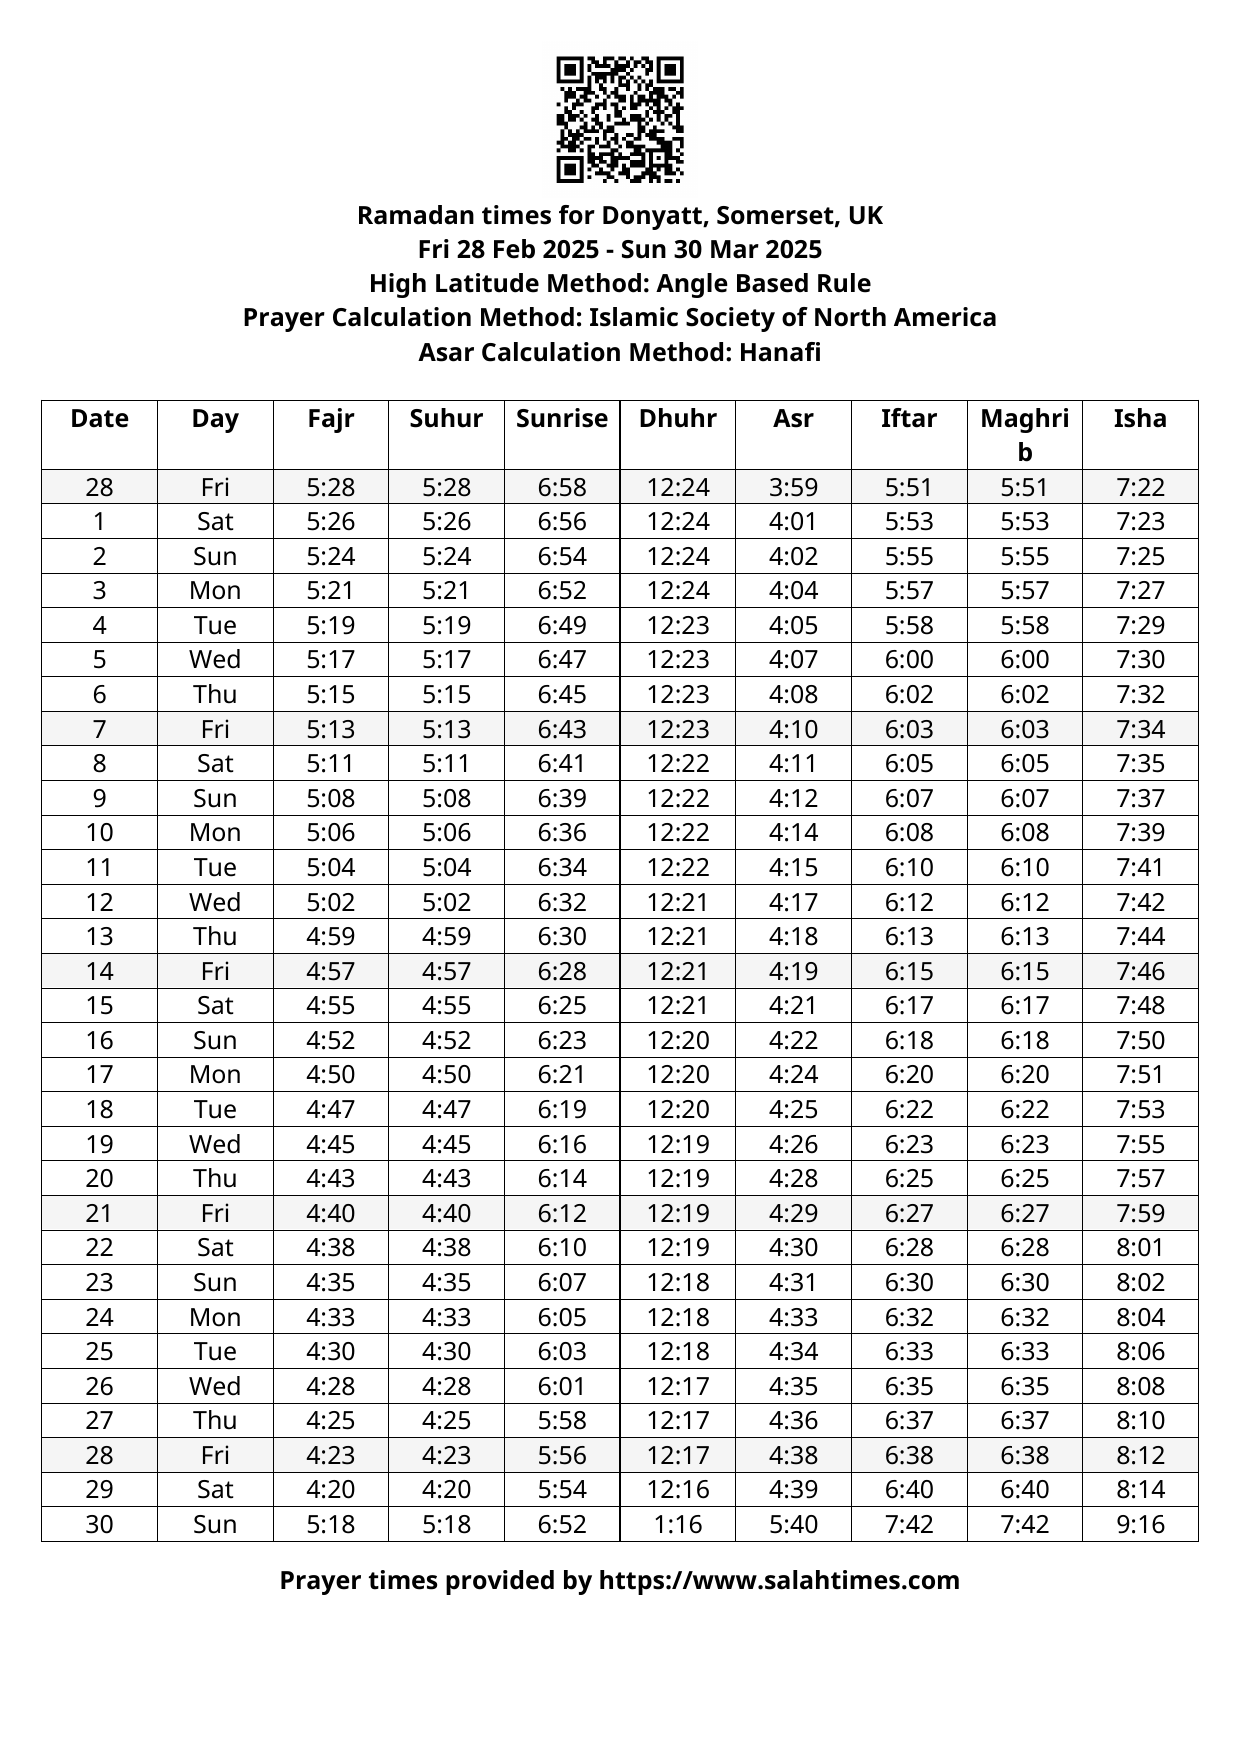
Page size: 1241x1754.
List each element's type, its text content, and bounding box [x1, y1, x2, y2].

table_cell 6:19 [505, 1092, 619, 1126]
table_cell 4:14 [736, 816, 851, 849]
table_cell 5:06 [274, 816, 388, 849]
table_cell 6:12 [852, 885, 967, 918]
table_cell 5:19 [274, 608, 388, 642]
table_cell 4:04 [736, 574, 851, 607]
table_cell 4:21 [736, 989, 851, 1022]
table_cell 8:14 [1083, 1473, 1198, 1506]
table_cell Fri [158, 954, 273, 987]
table_cell 5:15 [389, 677, 504, 711]
table_cell 6:10 [505, 1231, 619, 1264]
table_cell 6:38 [852, 1438, 967, 1472]
table_cell 6:54 [505, 539, 619, 572]
table_header Fajr [274, 401, 388, 469]
table_cell 5:04 [389, 850, 504, 884]
table_cell 6:08 [852, 816, 967, 849]
table_cell 4:39 [736, 1473, 851, 1506]
table_cell 4 [42, 608, 157, 642]
table_cell 6:37 [968, 1404, 1082, 1437]
table_cell 4:40 [274, 1196, 388, 1229]
picture [542, 41, 699, 198]
table_cell 12:24 [621, 574, 735, 607]
table_cell 6:36 [505, 816, 619, 849]
table_cell 6:41 [505, 746, 619, 780]
table_cell 5:02 [389, 885, 504, 918]
table_cell 5:19 [389, 608, 504, 642]
table_header Iftar [852, 401, 967, 469]
table_cell 12:23 [621, 608, 735, 642]
table_cell 12:17 [621, 1369, 735, 1402]
table_cell Mon [158, 816, 273, 849]
table_cell 6:05 [505, 1300, 619, 1333]
table_cell 7:32 [1083, 677, 1198, 711]
table_cell 6:22 [852, 1092, 967, 1126]
table_cell 6:28 [505, 954, 619, 987]
table_cell 7:42 [968, 1507, 1082, 1541]
table_cell 15 [42, 989, 157, 1022]
table_cell Tue [158, 608, 273, 642]
table_cell 12:24 [621, 470, 735, 503]
table_cell 5:13 [274, 712, 388, 745]
table_cell 5:26 [389, 504, 504, 538]
table_cell 6:17 [852, 989, 967, 1022]
table_cell 12:20 [621, 1023, 735, 1057]
table_cell 7:39 [1083, 816, 1198, 849]
table_cell 5:53 [852, 504, 967, 538]
table_cell 4:43 [274, 1161, 388, 1195]
text High Latitude Method: Angle Based Rule [42, 266, 1198, 300]
table_cell 5:51 [968, 470, 1082, 503]
table_cell 4:30 [389, 1334, 504, 1368]
table_header Date [42, 401, 157, 469]
table_cell 6:27 [852, 1196, 967, 1229]
table_cell Sat [158, 504, 273, 538]
table_cell Thu [158, 919, 273, 953]
table_cell 4:45 [274, 1127, 388, 1160]
table_cell 5:28 [274, 470, 388, 503]
table_cell 16 [42, 1023, 157, 1057]
table_cell 25 [42, 1334, 157, 1368]
table_cell 6:02 [968, 677, 1082, 711]
table_cell Tue [158, 1092, 273, 1126]
table_cell 23 [42, 1265, 157, 1299]
table_cell Sat [158, 1473, 273, 1506]
table_cell 5:11 [389, 746, 504, 780]
table_cell 6:00 [852, 643, 967, 676]
table_cell Fri [158, 712, 273, 745]
table_cell 6:03 [968, 712, 1082, 745]
table_cell 4:57 [389, 954, 504, 987]
table_cell 7:48 [1083, 989, 1198, 1022]
table_cell 7:29 [1083, 608, 1198, 642]
table_cell 5:04 [274, 850, 388, 884]
table_cell 6:10 [852, 850, 967, 884]
table_cell 12:21 [621, 885, 735, 918]
table_cell 8:10 [1083, 1404, 1198, 1437]
table_cell 12:18 [621, 1334, 735, 1368]
table_cell Sun [158, 1265, 273, 1299]
table_cell 5:24 [274, 539, 388, 572]
table_cell 7:55 [1083, 1127, 1198, 1160]
table_cell 7:59 [1083, 1196, 1198, 1229]
table_cell 12:17 [621, 1404, 735, 1437]
table_cell 6:05 [852, 746, 967, 780]
table_cell 6:56 [505, 504, 619, 538]
table_cell 8 [42, 746, 157, 780]
table_cell 6:12 [968, 885, 1082, 918]
table_cell 4:47 [389, 1092, 504, 1126]
table_cell 4:52 [274, 1023, 388, 1057]
table_cell 12:17 [621, 1438, 735, 1472]
table_cell 4:36 [736, 1404, 851, 1437]
table_cell 12:18 [621, 1265, 735, 1299]
table_cell 6:27 [968, 1196, 1082, 1229]
table_cell 29 [42, 1473, 157, 1506]
table_cell 5:28 [389, 470, 504, 503]
table_cell 6:49 [505, 608, 619, 642]
table_cell 3 [42, 574, 157, 607]
table_cell 6:07 [968, 781, 1082, 814]
table_cell 4:23 [274, 1438, 388, 1472]
table_cell 27 [42, 1404, 157, 1437]
table_cell 4:20 [274, 1473, 388, 1506]
table_cell 7:57 [1083, 1161, 1198, 1195]
table_cell Wed [158, 1127, 273, 1160]
table_cell 4:34 [736, 1334, 851, 1368]
table_cell 12:23 [621, 677, 735, 711]
table_cell 14 [42, 954, 157, 987]
table_cell 6:32 [505, 885, 619, 918]
table_cell 6:10 [968, 850, 1082, 884]
table_cell 4:57 [274, 954, 388, 987]
table_cell Tue [158, 850, 273, 884]
table_cell 4:40 [389, 1196, 504, 1229]
table_cell 6:20 [852, 1058, 967, 1091]
table_cell 6:18 [852, 1023, 967, 1057]
table_cell 13 [42, 919, 157, 953]
table_cell 5:55 [968, 539, 1082, 572]
table_cell 8:04 [1083, 1300, 1198, 1333]
table_header Isha [1083, 401, 1198, 469]
table_cell 21 [42, 1196, 157, 1229]
table_cell 6:37 [852, 1404, 967, 1437]
table_cell 4:05 [736, 608, 851, 642]
table_cell 6:03 [505, 1334, 619, 1368]
table_cell 4:08 [736, 677, 851, 711]
table_cell 4:12 [736, 781, 851, 814]
table_cell 6:34 [505, 850, 619, 884]
table_cell 4:28 [389, 1369, 504, 1402]
table_cell 4:47 [274, 1092, 388, 1126]
table_cell 7:22 [1083, 470, 1198, 503]
table_cell 5:13 [389, 712, 504, 745]
table_cell 6 [42, 677, 157, 711]
table_cell 4:59 [389, 919, 504, 953]
table_cell 4:19 [736, 954, 851, 987]
table_cell 7:50 [1083, 1023, 1198, 1057]
table_cell 12:20 [621, 1058, 735, 1091]
table_cell 4:10 [736, 712, 851, 745]
table_cell 6:08 [968, 816, 1082, 849]
table_cell 5:58 [852, 608, 967, 642]
table_cell 4:45 [389, 1127, 504, 1160]
table_cell 7:44 [1083, 919, 1198, 953]
table_cell 12:22 [621, 781, 735, 814]
table_cell 1:16 [621, 1507, 735, 1541]
table_cell 6:18 [968, 1023, 1082, 1057]
table_cell 6:58 [505, 470, 619, 503]
table_cell 8:12 [1083, 1438, 1198, 1472]
table_cell 6:07 [505, 1265, 619, 1299]
table_cell 28 [42, 470, 157, 503]
table_cell 6:16 [505, 1127, 619, 1160]
table_cell 12:21 [621, 919, 735, 953]
table_cell 4:59 [274, 919, 388, 953]
table_cell 4:52 [389, 1023, 504, 1057]
table_cell 8:02 [1083, 1265, 1198, 1299]
table_header Suhur [389, 401, 504, 469]
table_cell 4:24 [736, 1058, 851, 1091]
table_cell Sun [158, 781, 273, 814]
table_cell 12:16 [621, 1473, 735, 1506]
table_cell 7:37 [1083, 781, 1198, 814]
table_cell 6:45 [505, 677, 619, 711]
table_cell 4:38 [736, 1438, 851, 1472]
table_cell 5:51 [852, 470, 967, 503]
table_cell 5:26 [274, 504, 388, 538]
table_cell 12:24 [621, 504, 735, 538]
table_cell 7:42 [1083, 885, 1198, 918]
table_cell 7:34 [1083, 712, 1198, 745]
table_cell 6:07 [852, 781, 967, 814]
table_cell 7:41 [1083, 850, 1198, 884]
table_cell Thu [158, 1161, 273, 1195]
table_cell Sun [158, 1023, 273, 1057]
table_header Asr [736, 401, 851, 469]
table_cell 6:32 [852, 1300, 967, 1333]
table_cell 6:39 [505, 781, 619, 814]
table_cell 5:06 [389, 816, 504, 849]
text Prayer Calculation Method: Islamic Society of North America [42, 300, 1198, 334]
table_cell Wed [158, 885, 273, 918]
table_cell 6:40 [852, 1473, 967, 1506]
table_cell 5:55 [852, 539, 967, 572]
table_cell 6:25 [968, 1161, 1082, 1195]
table_cell 20 [42, 1161, 157, 1195]
table_cell 6:13 [968, 919, 1082, 953]
table_cell Fri [158, 1438, 273, 1472]
table_cell 4:35 [736, 1369, 851, 1402]
table_cell 28 [42, 1438, 157, 1472]
table_cell 22 [42, 1231, 157, 1264]
table_cell 4:22 [736, 1023, 851, 1057]
table_cell 6:01 [505, 1369, 619, 1402]
table_cell 7:46 [1083, 954, 1198, 987]
table_cell Sat [158, 746, 273, 780]
table_cell 7:53 [1083, 1092, 1198, 1126]
table_cell 4:35 [274, 1265, 388, 1299]
table_cell 4:18 [736, 919, 851, 953]
table_cell Sat [158, 1231, 273, 1264]
table_cell 12:24 [621, 539, 735, 572]
table_cell 12:21 [621, 954, 735, 987]
table_cell 12:23 [621, 712, 735, 745]
table_cell 4:30 [736, 1231, 851, 1264]
table_cell 8:08 [1083, 1369, 1198, 1402]
table_cell 18 [42, 1092, 157, 1126]
table_cell 10 [42, 816, 157, 849]
table_cell 6:43 [505, 712, 619, 745]
table_cell 8:01 [1083, 1231, 1198, 1264]
table_cell 30 [42, 1507, 157, 1541]
table_cell 4:31 [736, 1265, 851, 1299]
table_cell 12 [42, 885, 157, 918]
table_cell 6:05 [968, 746, 1082, 780]
table_cell 6:23 [968, 1127, 1082, 1160]
table_cell 4:33 [389, 1300, 504, 1333]
table_cell 6:13 [852, 919, 967, 953]
table_cell 1 [42, 504, 157, 538]
table_cell 4:20 [389, 1473, 504, 1506]
table_cell 5:58 [968, 608, 1082, 642]
table_cell 4:30 [274, 1334, 388, 1368]
table_cell 6:03 [852, 712, 967, 745]
table_cell 7:27 [1083, 574, 1198, 607]
table_cell 6:33 [852, 1334, 967, 1368]
table_cell 12:23 [621, 643, 735, 676]
table_cell 12:19 [621, 1196, 735, 1229]
table_cell 7:42 [852, 1507, 967, 1541]
table_cell 4:01 [736, 504, 851, 538]
text Asar Calculation Method: Hanafi [42, 334, 1198, 368]
table_header Sunrise [505, 401, 619, 469]
table_cell 4:28 [736, 1161, 851, 1195]
table_cell 5:40 [736, 1507, 851, 1541]
table_cell 6:15 [852, 954, 967, 987]
table_cell 4:23 [389, 1438, 504, 1472]
table_cell 6:38 [968, 1438, 1082, 1472]
table_cell Fri [158, 470, 273, 503]
table_cell 5:08 [389, 781, 504, 814]
table_cell 26 [42, 1369, 157, 1402]
table_cell 12:22 [621, 746, 735, 780]
table_cell 6:23 [505, 1023, 619, 1057]
table_cell 12:18 [621, 1300, 735, 1333]
table_cell 4:25 [274, 1404, 388, 1437]
table_cell 6:00 [968, 643, 1082, 676]
table_cell 6:35 [852, 1369, 967, 1402]
table_cell 4:50 [389, 1058, 504, 1091]
table_cell 6:40 [968, 1473, 1082, 1506]
table_cell 12:19 [621, 1231, 735, 1264]
table_cell 3:59 [736, 470, 851, 503]
table_cell 12:19 [621, 1127, 735, 1160]
table_cell 6:25 [852, 1161, 967, 1195]
table_cell 6:32 [968, 1300, 1082, 1333]
table_cell Mon [158, 1058, 273, 1091]
table_cell 4:25 [736, 1092, 851, 1126]
table_cell 5:21 [389, 574, 504, 607]
table_cell 5:02 [274, 885, 388, 918]
table_cell 5:11 [274, 746, 388, 780]
text Fri 28 Feb 2025 - Sun 30 Mar 2025 [42, 232, 1198, 266]
table_cell 6:14 [505, 1161, 619, 1195]
table_cell 4:35 [389, 1265, 504, 1299]
table_cell 5:17 [389, 643, 504, 676]
table_cell 6:21 [505, 1058, 619, 1091]
table_cell 6:28 [852, 1231, 967, 1264]
table_cell 6:23 [852, 1127, 967, 1160]
table_cell 5:54 [505, 1473, 619, 1506]
table_cell 2 [42, 539, 157, 572]
table_cell 6:02 [852, 677, 967, 711]
table_cell 6:25 [505, 989, 619, 1022]
table_cell Tue [158, 1334, 273, 1368]
table_cell 6:17 [968, 989, 1082, 1022]
table_cell Thu [158, 1404, 273, 1437]
table_cell 6:28 [968, 1231, 1082, 1264]
table_cell 6:12 [505, 1196, 619, 1229]
table_cell 4:02 [736, 539, 851, 572]
table_cell 5:57 [852, 574, 967, 607]
table_cell 6:15 [968, 954, 1082, 987]
table_cell 4:26 [736, 1127, 851, 1160]
table_cell 7:23 [1083, 504, 1198, 538]
table_cell 5:57 [968, 574, 1082, 607]
table_cell 5:18 [274, 1507, 388, 1541]
table_cell Sun [158, 539, 273, 572]
table_cell 7 [42, 712, 157, 745]
table_cell 12:21 [621, 989, 735, 1022]
table_cell Fri [158, 1196, 273, 1229]
table_cell 4:29 [736, 1196, 851, 1229]
table_cell Wed [158, 643, 273, 676]
table_header Dhuhr [621, 401, 735, 469]
table_cell 5:53 [968, 504, 1082, 538]
table_cell 12:20 [621, 1092, 735, 1126]
table_cell 6:30 [505, 919, 619, 953]
table_cell 4:17 [736, 885, 851, 918]
table_cell 7:25 [1083, 539, 1198, 572]
table_cell 12:19 [621, 1161, 735, 1195]
table_cell 11 [42, 850, 157, 884]
table_cell 4:33 [736, 1300, 851, 1333]
table_cell 4:07 [736, 643, 851, 676]
table_cell Thu [158, 677, 273, 711]
table_cell 4:11 [736, 746, 851, 780]
table_cell 7:30 [1083, 643, 1198, 676]
table_cell Mon [158, 1300, 273, 1333]
table_cell 6:52 [505, 574, 619, 607]
table_cell 4:28 [274, 1369, 388, 1402]
table_cell 17 [42, 1058, 157, 1091]
table_cell 6:30 [968, 1265, 1082, 1299]
table_cell 5:08 [274, 781, 388, 814]
table_cell 19 [42, 1127, 157, 1160]
table_cell 5:18 [389, 1507, 504, 1541]
table_cell 4:33 [274, 1300, 388, 1333]
table_cell 4:50 [274, 1058, 388, 1091]
table_cell Wed [158, 1369, 273, 1402]
table_header Day [158, 401, 273, 469]
table_cell 5 [42, 643, 157, 676]
table_cell 4:38 [389, 1231, 504, 1264]
table_cell 5:17 [274, 643, 388, 676]
table_cell 4:25 [389, 1404, 504, 1437]
table_cell 5:56 [505, 1438, 619, 1472]
table_cell 6:22 [968, 1092, 1082, 1126]
table_header Maghrib [968, 401, 1082, 469]
table_cell 5:21 [274, 574, 388, 607]
table_cell 12:22 [621, 816, 735, 849]
table_cell 4:15 [736, 850, 851, 884]
table_cell 7:51 [1083, 1058, 1198, 1091]
table_cell 6:30 [852, 1265, 967, 1299]
text Prayer times provided by https://www.salahtimes.com [42, 1563, 1198, 1597]
table_cell 4:55 [389, 989, 504, 1022]
table_cell 7:35 [1083, 746, 1198, 780]
table_cell 24 [42, 1300, 157, 1333]
table_cell 6:47 [505, 643, 619, 676]
table_cell 8:06 [1083, 1334, 1198, 1368]
table_cell 5:58 [505, 1404, 619, 1437]
table_cell 4:38 [274, 1231, 388, 1264]
table_cell 4:55 [274, 989, 388, 1022]
text Ramadan times for Donyatt, Somerset, UK [42, 198, 1198, 232]
table_cell 12:22 [621, 850, 735, 884]
table_cell 5:15 [274, 677, 388, 711]
table_cell 6:20 [968, 1058, 1082, 1091]
table_cell Mon [158, 574, 273, 607]
table_cell 9:16 [1083, 1507, 1198, 1541]
table_cell 6:35 [968, 1369, 1082, 1402]
table_cell 4:43 [389, 1161, 504, 1195]
table_cell 5:24 [389, 539, 504, 572]
table_cell Sat [158, 989, 273, 1022]
table_cell 6:52 [505, 1507, 619, 1541]
table_cell Sun [158, 1507, 273, 1541]
table_cell 9 [42, 781, 157, 814]
table_cell 6:33 [968, 1334, 1082, 1368]
